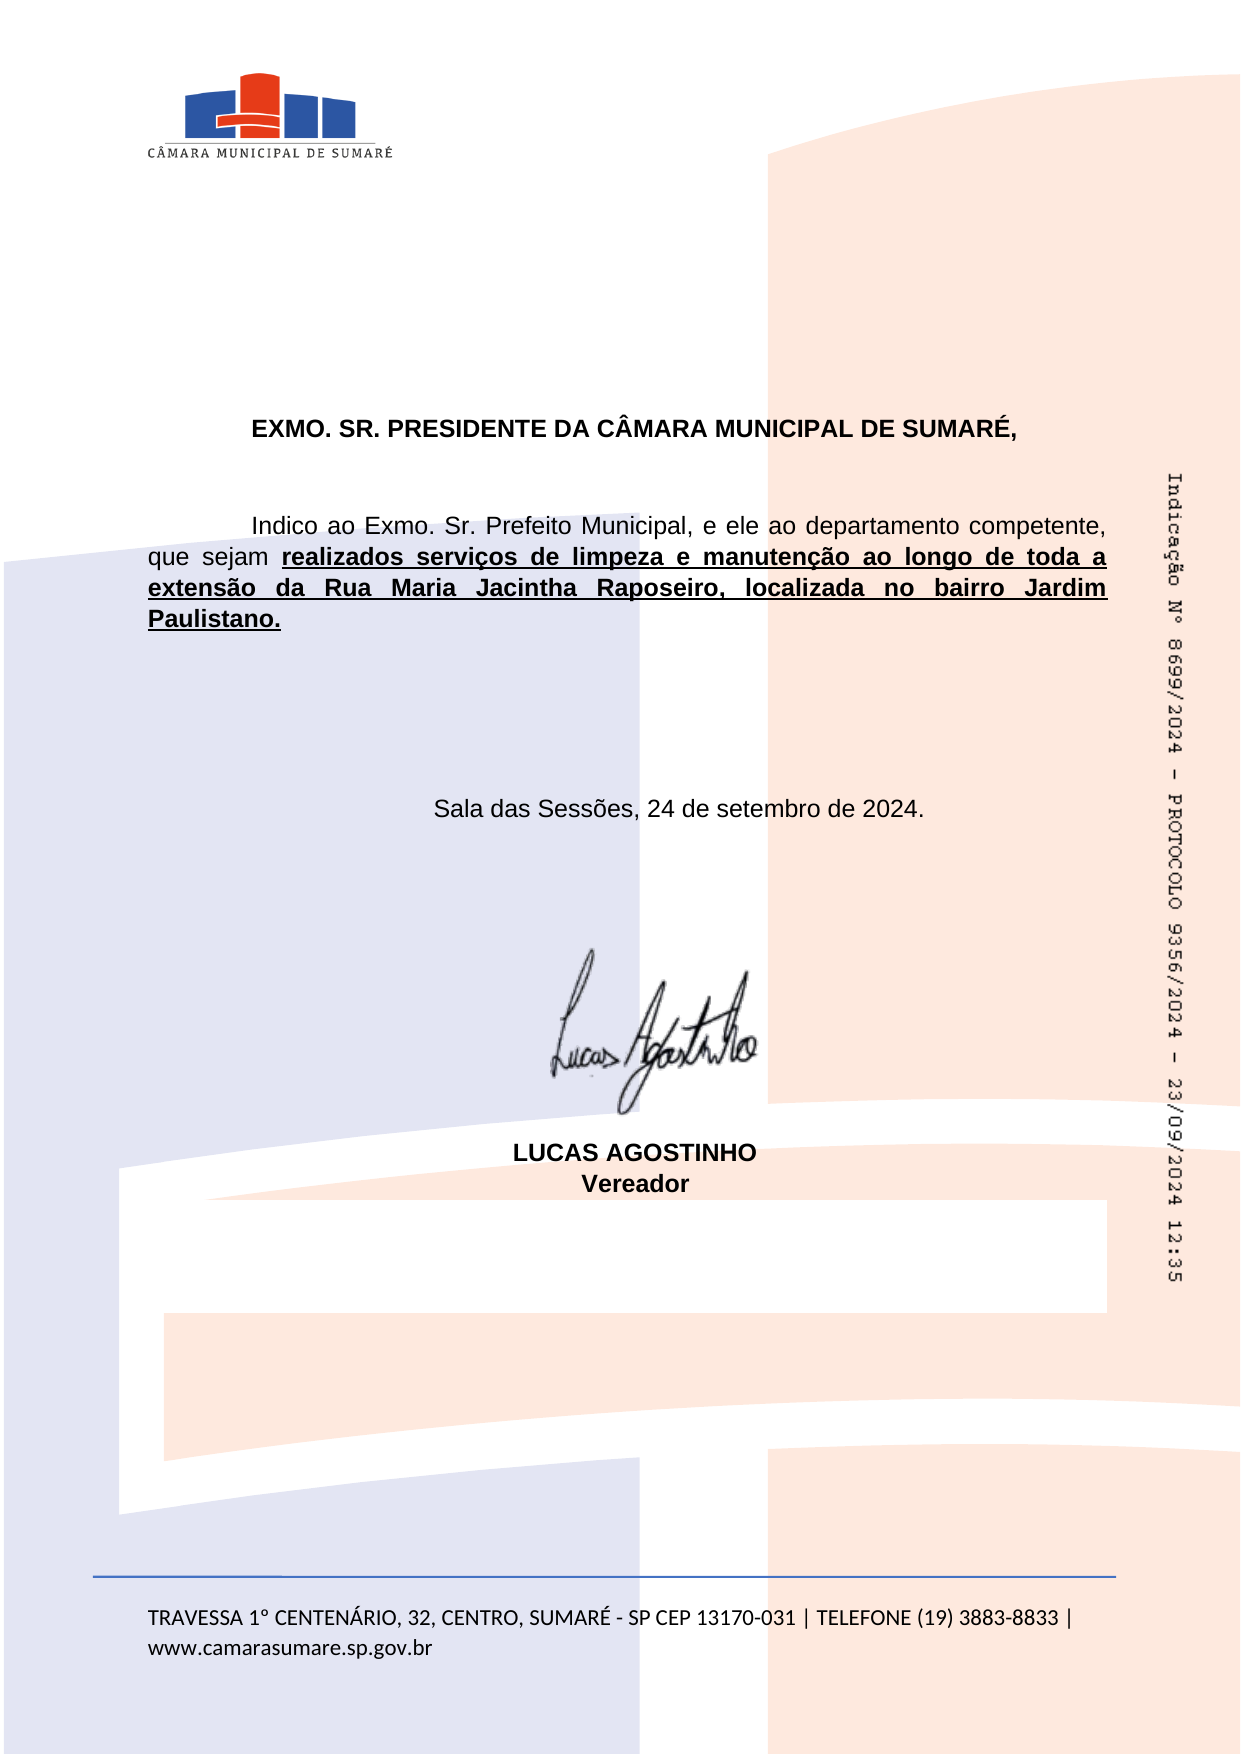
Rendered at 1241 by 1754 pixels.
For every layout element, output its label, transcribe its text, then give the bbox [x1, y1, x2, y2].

text Indico ao Exmo. Sr. Prefeito Municipal, e ele ao departamento competente, que sejam realizados serviços de limpeza e manutenção ao longo de toda a extensão da Rua Maria Jacintha Raposeiro, localizada no bairro Jardim Paulistano. [148, 511, 1107, 598]
text LUCAS AGOSTINHO [177, 1138, 1107, 1167]
picture [505, 937, 809, 1120]
text Indico ao Exmo. Sr. Prefeito Municipal, e ele ao departamento competente, que sejam realizados serviços de limpeza e manutenção ao longo de toda a extensão da Rua Maria Jacintha Raposeiro, localizada no bairro Jardim Paulistano. [148, 600, 1107, 633]
text EXMO. SR. PRESIDENTE DA CÂMARA MUNICIPAL DE SUMARÉ, [177, 414, 1107, 443]
picture [147, 73, 394, 160]
picture [1142, 468, 1205, 1286]
text Vereador [177, 1169, 1107, 1198]
text Sala das Sessões, 24 de setembro de 2024. [177, 794, 1107, 823]
